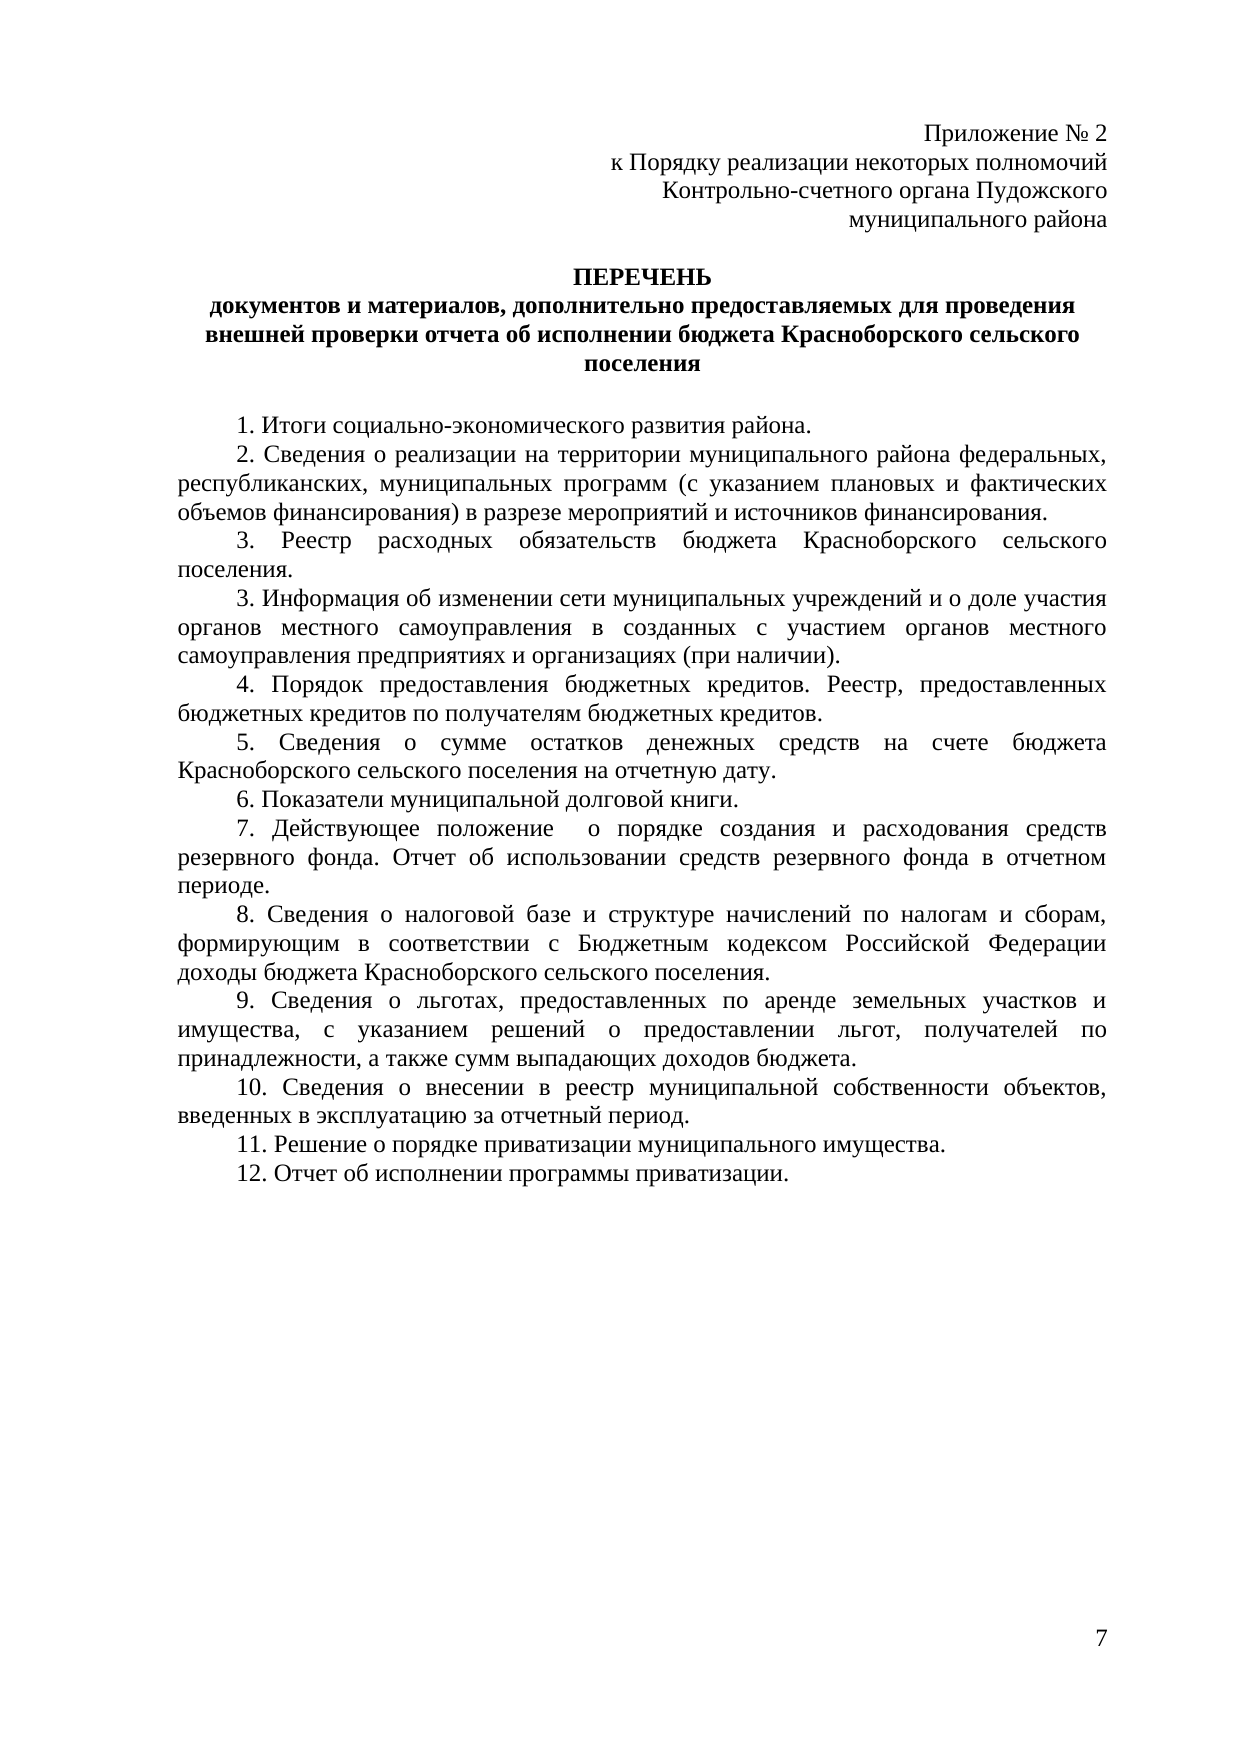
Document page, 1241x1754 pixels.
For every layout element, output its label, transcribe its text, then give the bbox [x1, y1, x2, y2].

text 10. Сведения о внесении в реестр муниципальной собственности объектов, введенных в эксплуатацию за отчетный период. [177, 1072, 1107, 1129]
text 3. Информация об изменении сети муниципальных учреждений и о доле участия органов местного самоуправления в созданных с участием органов местного самоуправления предприятиях и организациях (при наличии). [177, 583, 1107, 669]
text 8. Сведения о налоговой базе и структуре начислений по налогам и сборам, формирующим в соответствии с Бюджетным кодексом Российской Федерации доходы бюджета Красноборского сельского поселения. [177, 899, 1107, 985]
text 2. Сведения о реализации на территории муниципального района федеральных, республиканских, муниципальных программ (с указанием плановых и фактических объемов финансирования) в разрезе мероприятий и источников финансирования. [177, 439, 1107, 525]
text Приложение № 2 [177, 118, 1107, 147]
text 9. Сведения о льготах, предоставленных по аренде земельных участков и имущества, с указанием решений о предоставлении льгот, получателей по принадлежности, а также сумм выпадающих доходов бюджета. [177, 985, 1107, 1072]
text 6. Показатели муниципальной долговой книги. [177, 784, 1107, 813]
text Контрольно-счетного органа Пудожского [177, 176, 1107, 204]
text муниципального района [177, 204, 1107, 233]
text документов и материалов, дополнительно предоставляемых для проведения внешней проверки отчета об исполнении бюджета Красноборского сельского поселения [177, 291, 1107, 377]
text 11. Решение о порядке приватизации муниципального имущества. [177, 1129, 1107, 1158]
text 7. Действующее положение о порядке создания и расходования средств резервного фонда. Отчет об использовании средств резервного фонда в отчетном периоде. [177, 813, 1107, 899]
text ПЕРЕЧЕНЬ [177, 262, 1107, 291]
text к Порядку реализации некоторых полномочий [177, 147, 1107, 176]
text 1. Итоги социально-экономического развития района. [177, 410, 1107, 439]
text 3. Реестр расходных обязательств бюджета Красноборского сельского поселения. [177, 525, 1107, 583]
text 5. Сведения о сумме остатков денежных средств на счете бюджета Красноборского сельского поселения на отчетную дату. [177, 727, 1107, 784]
text 12. Отчет об исполнении программы приватизации. [177, 1158, 1107, 1187]
text 4. Порядок предоставления бюджетных кредитов. Реестр, предоставленных бюджетных кредитов по получателям бюджетных кредитов. [177, 669, 1107, 727]
